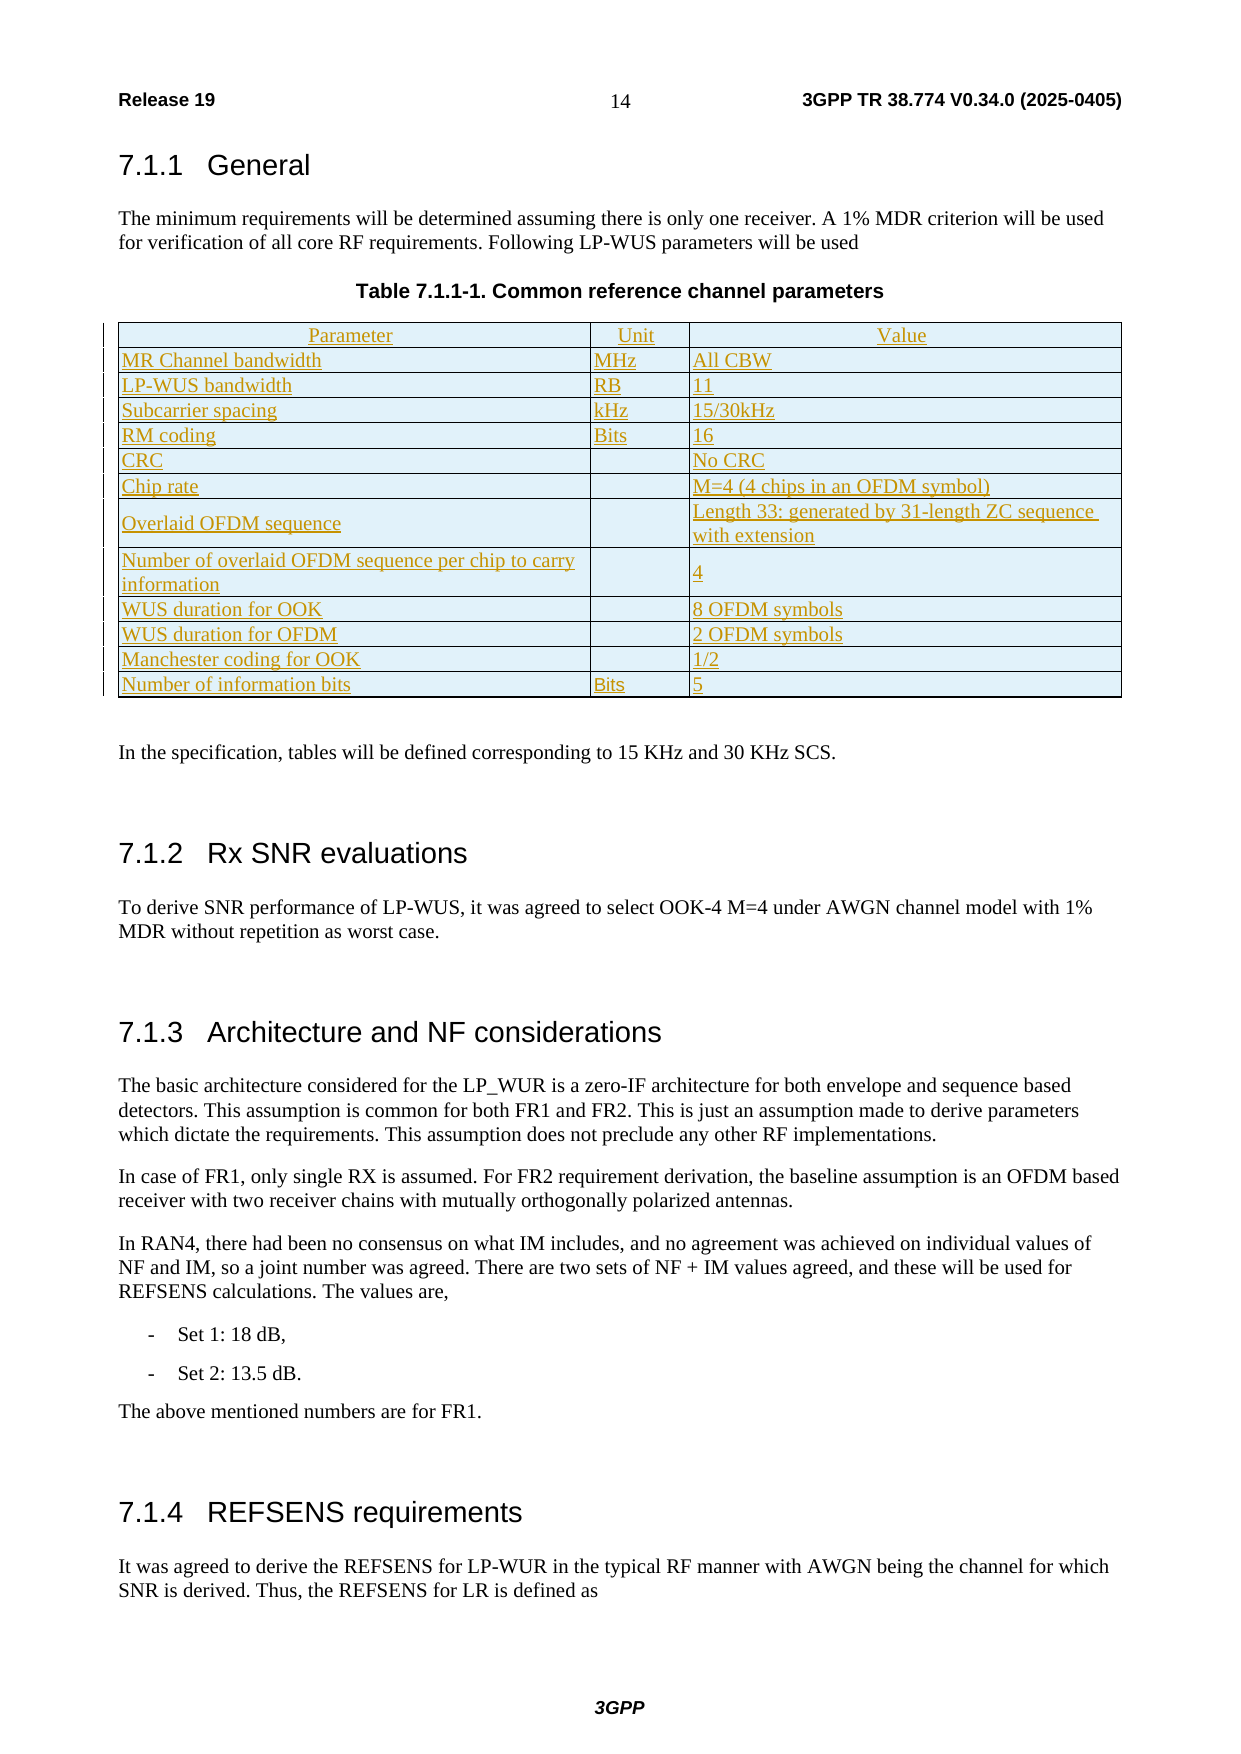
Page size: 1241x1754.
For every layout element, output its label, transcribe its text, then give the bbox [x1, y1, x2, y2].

text The basic architecture considered for the LP_WUR is a zero-IF architecture for both envelope and sequence based detectors. This assumption is common for both FR1 and FR2. This is just an assumption made to derive parameters which dictate the requirements. This assumption does not preclude any other RF implementations. [118, 1073, 1122, 1146]
text In case of FR1, only single RX is assumed. For FR2 requirement derivation, the baseline assumption is an OFDM based receiver with two receiver chains with mutually orthogonally polarized antennas. [118, 1164, 1122, 1212]
subtitle 7.1.1 General [118, 147, 1122, 181]
subtitle 7.1.2 Rx SNR evaluations [118, 836, 1122, 870]
text To derive SNR performance of LP-WUS, it was agreed to select OOK-4 M=4 under AWGN channel model with 1% MDR without repetition as worst case. [118, 895, 1122, 943]
text - Set 1: 18 dB, [148, 1322, 1122, 1346]
subtitle 7.1.4 REFSENS requirements [118, 1496, 1122, 1529]
text - Set 2: 13.5 dB. [148, 1361, 1122, 1385]
text The above mentioned numbers are for FR1. [118, 1399, 1122, 1423]
text In RAN4, there had been no consensus on what IM includes, and no agreement was achieved on individual values of NF and IM, so a joint number was agreed. There are two sets of NF + IM values agreed, and these will be used for REFSENS calculations. The values are, [118, 1231, 1122, 1303]
subtitle 7.1.3 Architecture and NF considerations [118, 1015, 1122, 1048]
